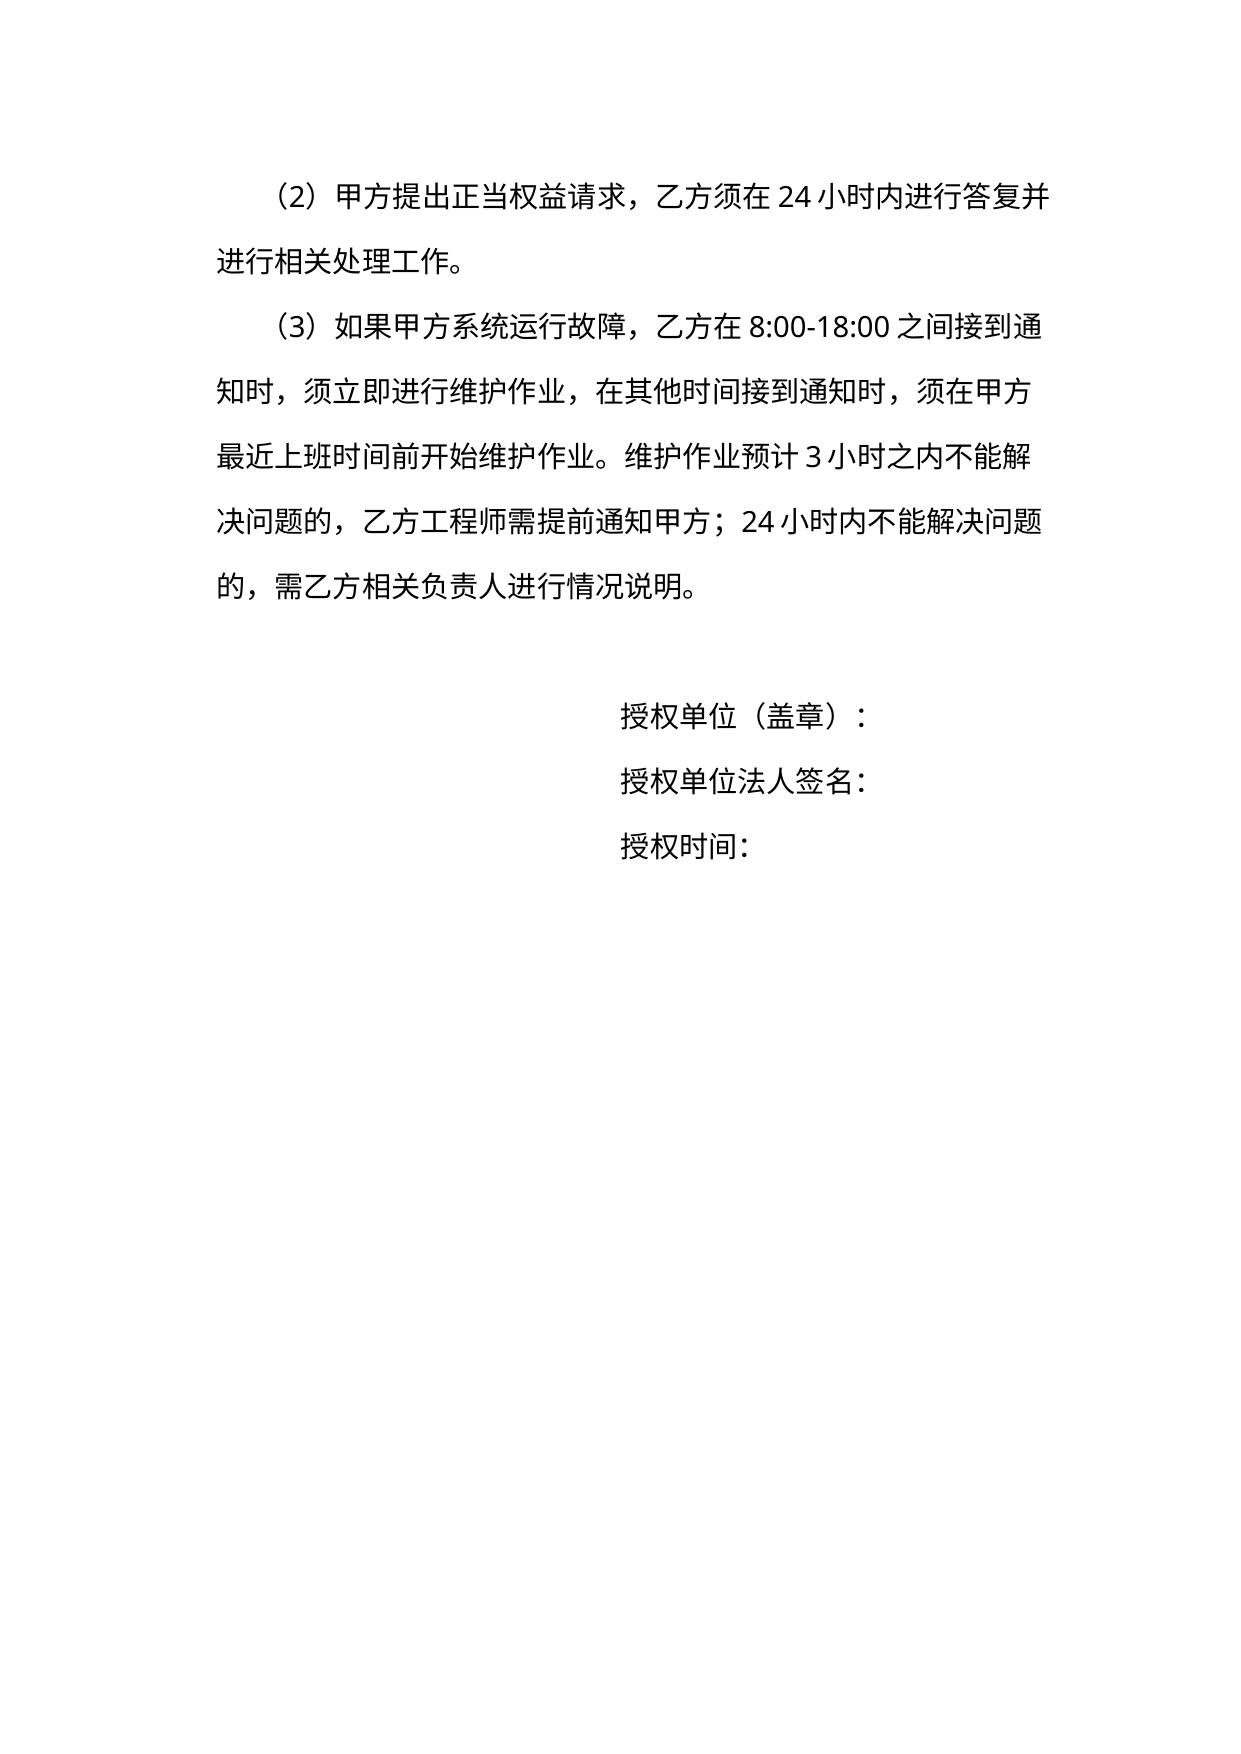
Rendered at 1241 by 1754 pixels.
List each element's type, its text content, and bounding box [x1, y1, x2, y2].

text 授权时间： [216, 812, 1057, 877]
text 授权单位（盖章）： [216, 682, 1057, 747]
list 甲方提出正当权益请求，乙方须在24小时内进行答复并进行相关处理工作。 [216, 162, 1057, 292]
list 如果甲方系统运行故障，乙方在8:00-18:00之间接到通知时，须立即进行维护作业，在其他时间接到通知时，须在甲方最近上班时间前开始维护作业。维护作业预计3小时之内不能解决问题的，乙方工程师需提前通知甲方；24小时内不能解决问题的，需乙方相关负责人进行情况说明。 [216, 292, 1057, 617]
text 授权单位法人签名： [216, 747, 1057, 812]
